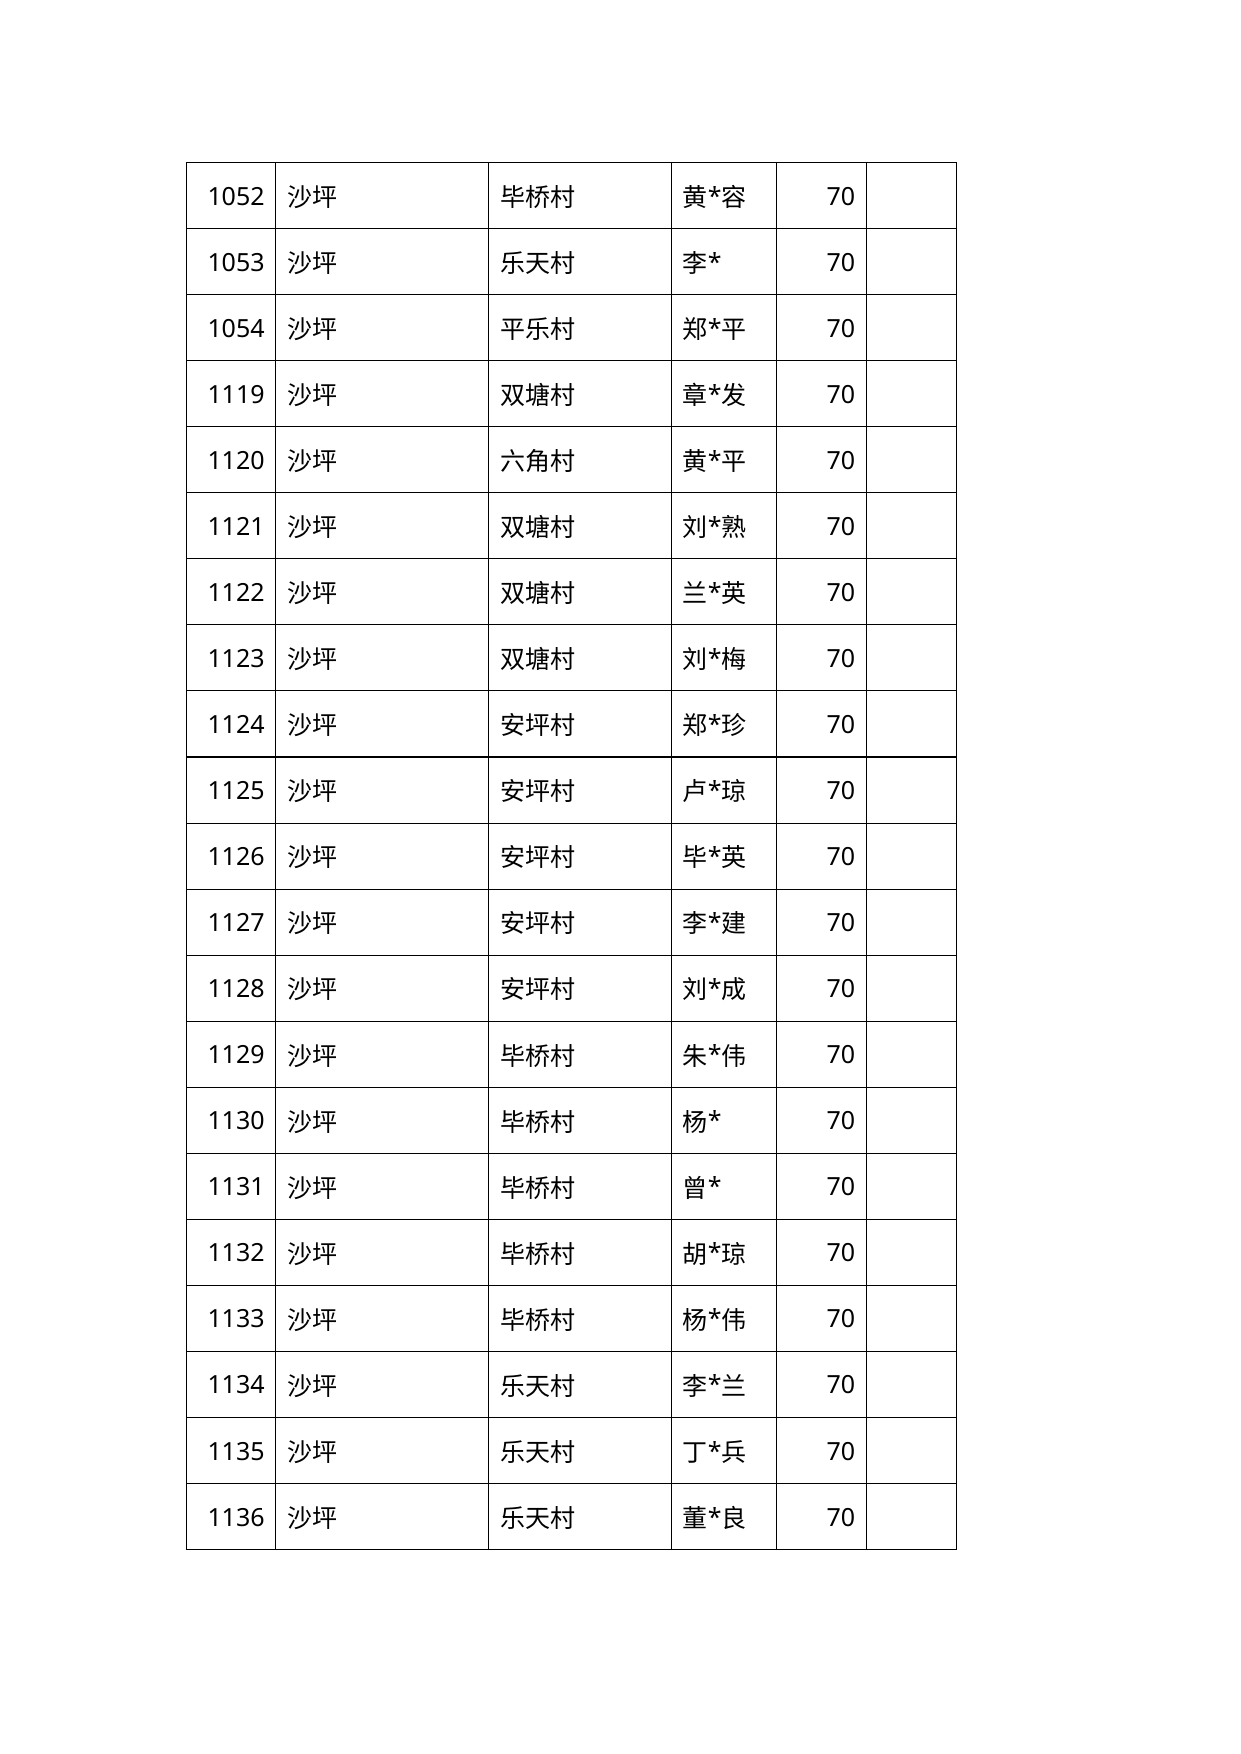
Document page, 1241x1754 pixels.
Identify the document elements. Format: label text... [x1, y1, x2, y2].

table_cell [867, 1286, 956, 1351]
table_cell [867, 295, 956, 360]
table_cell 章*发 [672, 361, 776, 426]
table_cell 70 [777, 1418, 866, 1483]
table_cell 1123 [187, 625, 275, 690]
table_cell 1131 [187, 1154, 275, 1219]
table_cell [867, 1022, 956, 1087]
table_cell 1130 [187, 1088, 275, 1153]
table_cell 刘*梅 [672, 625, 776, 690]
table_cell 1128 [187, 956, 275, 1021]
table_cell 毕*英 [672, 824, 776, 888]
table_cell 沙坪 [276, 956, 488, 1021]
table_cell 沙坪 [276, 427, 488, 492]
table_cell 安坪村 [489, 691, 671, 756]
table_cell 刘*熟 [672, 493, 776, 558]
table_cell 1132 [187, 1220, 275, 1285]
table_cell 70 [777, 361, 866, 426]
table_cell 沙坪 [276, 1022, 488, 1087]
table_cell [867, 493, 956, 558]
table_cell 杨* [672, 1088, 776, 1153]
table_cell [867, 625, 956, 690]
table_cell 乐天村 [489, 1484, 671, 1549]
table_cell 安坪村 [489, 890, 671, 954]
table_cell 1054 [187, 295, 275, 360]
table_cell 杨*伟 [672, 1286, 776, 1351]
table_cell 黄*平 [672, 427, 776, 492]
table_cell [867, 1088, 956, 1153]
table_cell 沙坪 [276, 890, 488, 954]
table_cell 乐天村 [489, 1352, 671, 1417]
table_cell 沙坪 [276, 1286, 488, 1351]
table_cell 六角村 [489, 427, 671, 492]
table_cell 沙坪 [276, 1418, 488, 1483]
table_cell 董*良 [672, 1484, 776, 1549]
table_cell 毕桥村 [489, 163, 671, 228]
table_cell 李*建 [672, 890, 776, 954]
table_cell 1126 [187, 824, 275, 888]
table_cell 沙坪 [276, 493, 488, 558]
table_cell 1053 [187, 229, 275, 294]
table_cell 沙坪 [276, 625, 488, 690]
table_cell 毕桥村 [489, 1022, 671, 1087]
table_cell 安坪村 [489, 758, 671, 822]
table_cell 70 [777, 559, 866, 624]
table_cell 1120 [187, 427, 275, 492]
table_cell [867, 758, 956, 822]
table_cell 70 [777, 824, 866, 888]
table_cell 70 [777, 427, 866, 492]
table_cell 1052 [187, 163, 275, 228]
table_cell 沙坪 [276, 1088, 488, 1153]
table_cell 郑*珍 [672, 691, 776, 756]
table_cell 刘*成 [672, 956, 776, 1021]
table_cell 1121 [187, 493, 275, 558]
table_cell 沙坪 [276, 824, 488, 888]
table_cell 兰*英 [672, 559, 776, 624]
table_cell [867, 1154, 956, 1219]
table_cell 沙坪 [276, 1154, 488, 1219]
table_cell 1135 [187, 1418, 275, 1483]
table_cell 沙坪 [276, 361, 488, 426]
table_cell 沙坪 [276, 1484, 488, 1549]
table_cell [867, 1220, 956, 1285]
table_cell 70 [777, 295, 866, 360]
table_cell 1133 [187, 1286, 275, 1351]
table_cell 1122 [187, 559, 275, 624]
table_cell [867, 1484, 956, 1549]
table_cell [867, 1418, 956, 1483]
table_cell 丁*兵 [672, 1418, 776, 1483]
table_cell 70 [777, 163, 866, 228]
table_cell 双塘村 [489, 361, 671, 426]
table_cell 1119 [187, 361, 275, 426]
table_cell 毕桥村 [489, 1088, 671, 1153]
table_cell 朱*伟 [672, 1022, 776, 1087]
table_cell 70 [777, 1286, 866, 1351]
table_cell [867, 427, 956, 492]
table_cell 70 [777, 1022, 866, 1087]
table_cell 乐天村 [489, 229, 671, 294]
table_cell 黄*容 [672, 163, 776, 228]
table_cell 1129 [187, 1022, 275, 1087]
table_cell 双塘村 [489, 493, 671, 558]
table_cell [867, 824, 956, 888]
table_cell 李* [672, 229, 776, 294]
table_cell 沙坪 [276, 229, 488, 294]
table_cell 胡*琼 [672, 1220, 776, 1285]
table_cell [867, 229, 956, 294]
table_cell 70 [777, 1220, 866, 1285]
table_cell 沙坪 [276, 295, 488, 360]
table_cell 毕桥村 [489, 1286, 671, 1351]
table_cell 沙坪 [276, 1352, 488, 1417]
table_cell [867, 691, 956, 756]
table_cell 沙坪 [276, 1220, 488, 1285]
table_cell 70 [777, 1484, 866, 1549]
table_cell 1136 [187, 1484, 275, 1549]
table_cell [867, 163, 956, 228]
table_cell 70 [777, 1154, 866, 1219]
table_cell 70 [777, 229, 866, 294]
table_cell [867, 559, 956, 624]
table_cell 70 [777, 691, 866, 756]
table_cell [867, 1352, 956, 1417]
table_cell 70 [777, 1352, 866, 1417]
table_cell 双塘村 [489, 625, 671, 690]
table_cell 平乐村 [489, 295, 671, 360]
table_cell 70 [777, 758, 866, 822]
table_cell 卢*琼 [672, 758, 776, 822]
table_cell 双塘村 [489, 559, 671, 624]
table_cell [867, 361, 956, 426]
table_cell 安坪村 [489, 824, 671, 888]
table_cell 70 [777, 493, 866, 558]
table_cell 沙坪 [276, 758, 488, 822]
table_cell 沙坪 [276, 559, 488, 624]
table_cell 毕桥村 [489, 1154, 671, 1219]
table_cell 曾* [672, 1154, 776, 1219]
table_cell 郑*平 [672, 295, 776, 360]
table_cell [867, 956, 956, 1021]
table_cell 70 [777, 956, 866, 1021]
table_cell 沙坪 [276, 691, 488, 756]
table_cell 1134 [187, 1352, 275, 1417]
table_cell 毕桥村 [489, 1220, 671, 1285]
table_cell 70 [777, 625, 866, 690]
table_cell 李*兰 [672, 1352, 776, 1417]
table_cell 1124 [187, 691, 275, 756]
table_cell 1125 [187, 758, 275, 822]
table_cell 1127 [187, 890, 275, 954]
table_cell [867, 890, 956, 954]
table_cell 乐天村 [489, 1418, 671, 1483]
table_cell 安坪村 [489, 956, 671, 1021]
table_cell 70 [777, 1088, 866, 1153]
table_cell 70 [777, 890, 866, 954]
table_cell 沙坪 [276, 163, 488, 228]
